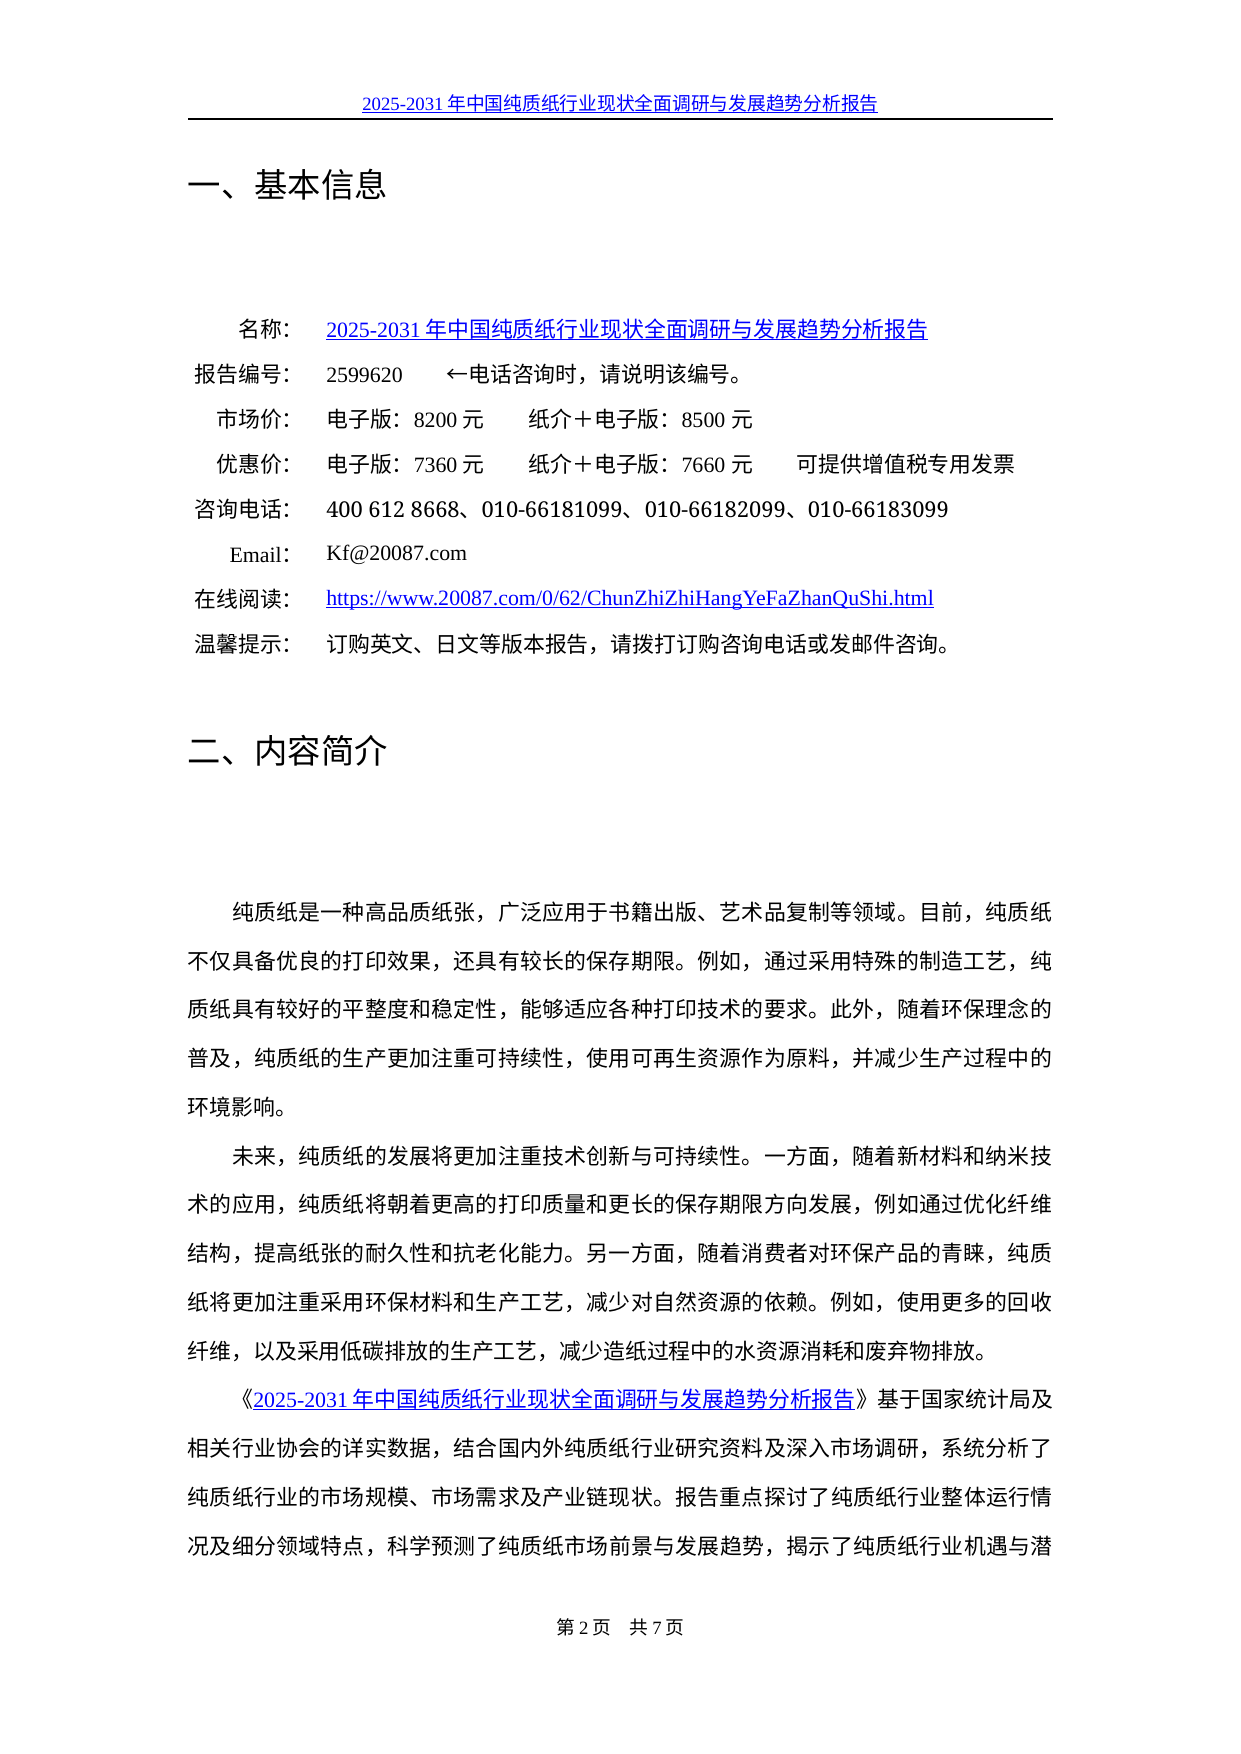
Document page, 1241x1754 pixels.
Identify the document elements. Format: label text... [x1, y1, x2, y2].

table_cell 优惠价： [167, 447, 315, 492]
table_header 2025-2031年中国纯质纸行业现状全面调研与发展趋势分析报告 [315, 312, 1073, 357]
table_cell 咨询电话： [167, 492, 315, 537]
table_cell 电子版：8200 元 纸介＋电子版：8500 元 [315, 402, 1073, 447]
table_cell Email： [167, 537, 315, 582]
table_cell 温馨提示： [167, 627, 315, 672]
table_cell 电子版：7360 元 纸介＋电子版：7660 元 可提供增值税专用发票 [315, 447, 1073, 492]
table_cell Kf@20087.com [315, 537, 1073, 582]
title 二、内容简介 [187, 717, 1053, 782]
table_cell 市场价： [167, 402, 315, 447]
table_header 名称： [167, 312, 315, 357]
table_cell 2599620 ←电话咨询时，请说明该编号。 [315, 357, 1073, 402]
title 一、基本信息 [187, 150, 1053, 215]
table_cell 报告编号： [167, 357, 315, 402]
table_cell 订购英文、日文等版本报告，请拨打订购咨询电话或发邮件咨询。 [315, 627, 1073, 672]
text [187, 894, 1053, 1561]
table_cell 在线阅读： [167, 582, 315, 627]
table_cell [315, 582, 1073, 627]
table_cell 400 612 8668、010-66181099、010-66182099、010-66183099 [315, 492, 1073, 537]
